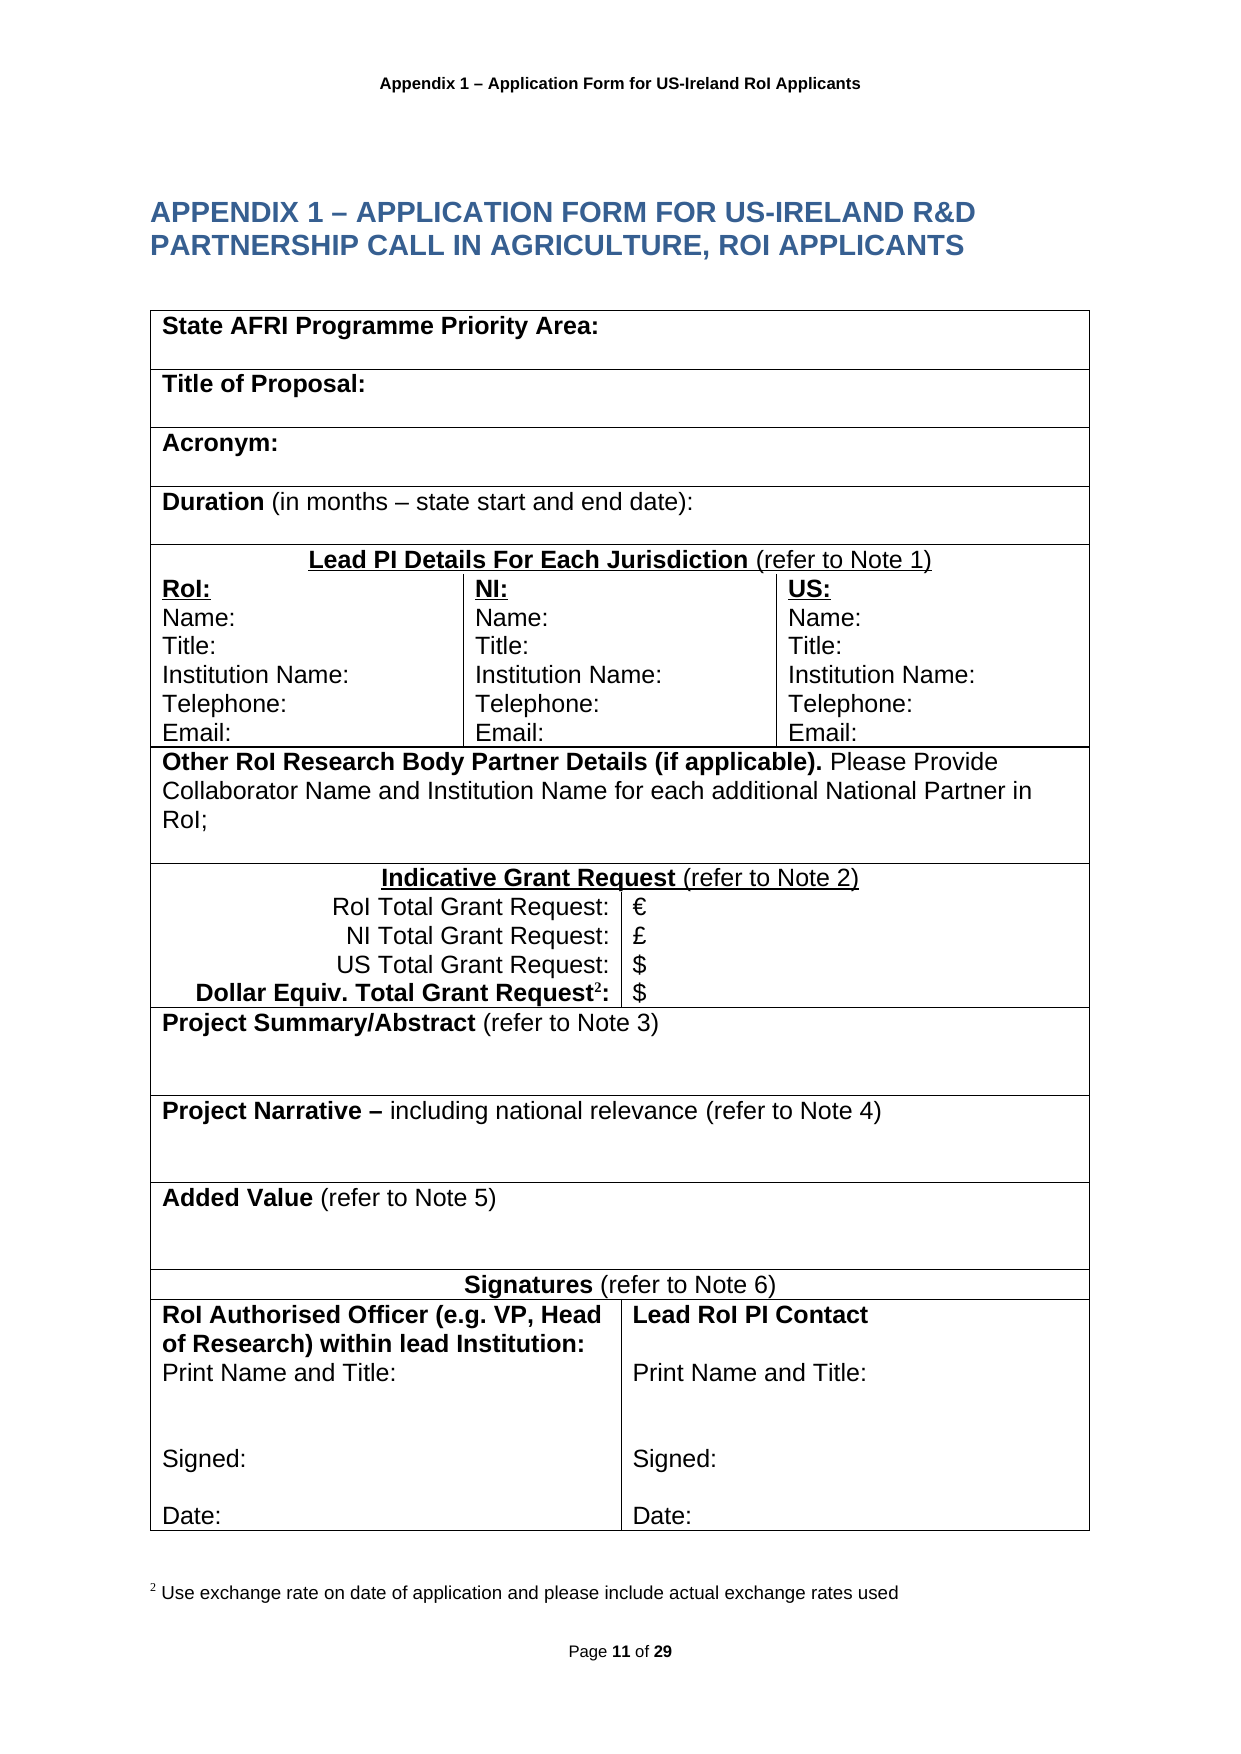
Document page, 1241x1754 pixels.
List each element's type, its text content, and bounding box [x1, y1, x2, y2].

table_cell Lead PI Details For Each Jurisdiction (refer to Note 1) [151, 545, 1089, 574]
table_cell Other RoI Research Body Partner Details (if applicable). Please Provide Collaborator Name and Institution Name for each additional National Partner in RoI; [151, 748, 1089, 862]
subtitle Appendix 1 – Application Form for US-Ireland r&d pARTNERSHIP CALL in agriculture, RoI applicants [150, 195, 1090, 262]
table_cell US: Name: Title: Institution Name: Telephone: Email: [777, 574, 1089, 746]
table_cell Lead RoI PI Contact Print Name and Title: Signed: Date: [622, 1300, 1089, 1530]
table_cell RoI: Name: Title: Institution Name: Telephone: Email: [151, 574, 463, 746]
table_cell RoI Total Grant Request: NI Total Grant Request: US Total Grant Request: Dollar Equiv. Total Grant Request: [151, 892, 621, 1007]
table_cell RoI Authorised Officer (e.g. VP, Head of Research) within lead Institution: Print Name and Title: Signed: Date: [151, 1300, 621, 1530]
table_cell NI: Name: Title: Institution Name: Telephone: Email: [464, 574, 776, 746]
table_cell Signatures (refer to Note 6) [151, 1270, 1089, 1299]
table_cell Project Summary/Abstract (refer to Note 3) [151, 1008, 1089, 1094]
table_cell Indicative Grant Request (refer to Note 2) [151, 864, 1089, 892]
table_header State AFRI Programme Priority Area: [151, 311, 1089, 368]
table_cell Duration (in months – state start and end date): [151, 487, 1089, 544]
table_cell Acronym: [151, 428, 1089, 486]
table_cell Title of Proposal: [151, 370, 1089, 427]
table_cell € £ $ $ [622, 892, 1089, 1007]
table_cell Project Narrative – including national relevance (refer to Note 4) [151, 1096, 1089, 1182]
table_cell Added Value (refer to Note 5) [151, 1183, 1089, 1269]
